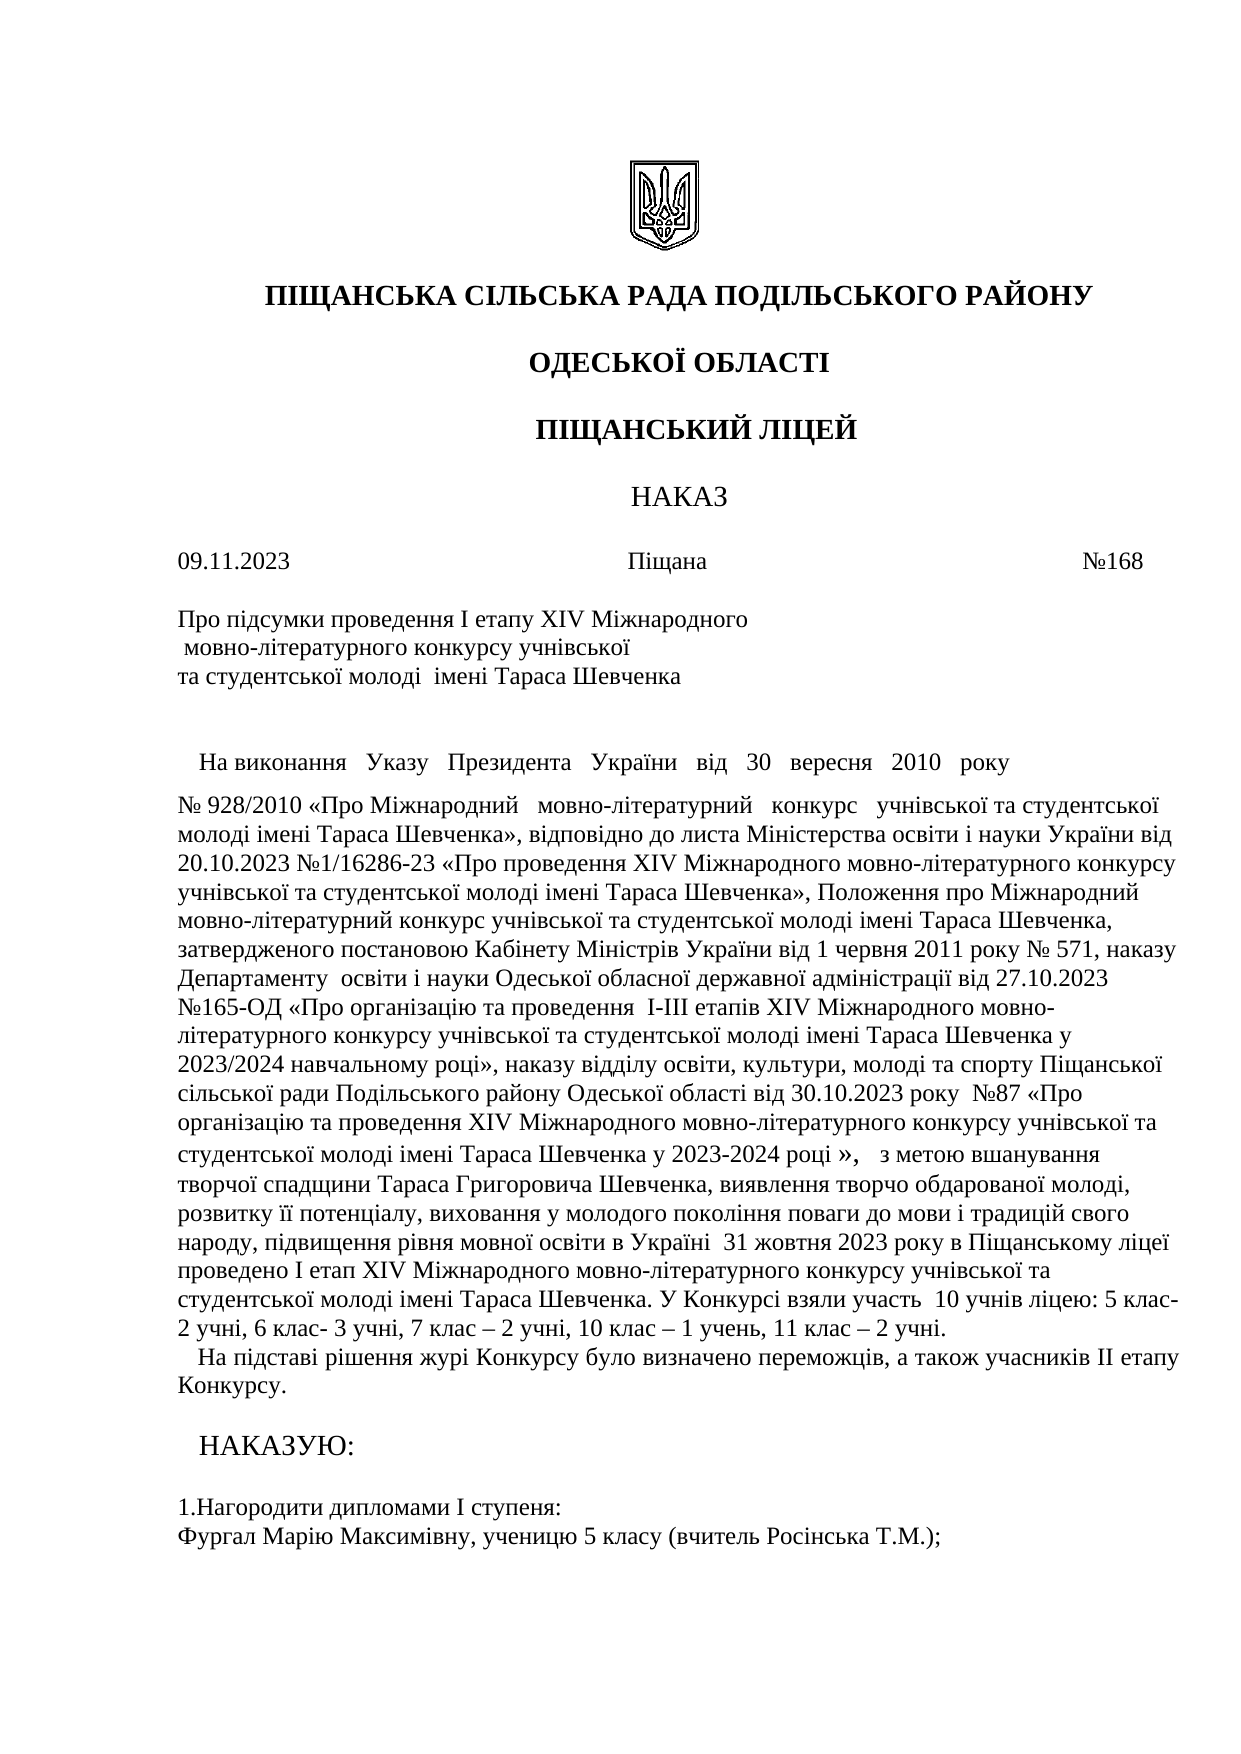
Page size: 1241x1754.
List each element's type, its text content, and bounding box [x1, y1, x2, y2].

text мовно-літературного конкурсу учнівської [177, 632, 1181, 661]
text 09.11.2023 Піщана №168 [177, 546, 1181, 575]
text На підставі рішення журі Конкурсу було визначено переможців, а також учасників ІІ етапу Конкурсу. [177, 1342, 1181, 1399]
text Фургал Марію Максимівну, ученицю 5 класу (вчитель Росінська Т.М.); [177, 1521, 1181, 1550]
text НАКАЗ [177, 479, 1181, 513]
text та студентської молоді імені Тараса Шевченка [177, 661, 1181, 690]
text Про підсумки проведення І етапу ХІV Міжнародного [177, 604, 1181, 632]
text 1.Нагородити дипломами І ступеня: [177, 1492, 1181, 1521]
text Піщанський ЛІЦЕЙ [177, 412, 1181, 446]
text № 928/2010 «Про Міжнародний мовно-літературний конкурс учнівської та студентської молоді імені Тараса Шевченка», відповідно до листа Міністерства освіти і науки України від 20.10.2023 №1/16286-23 «Про проведення ХІV Міжнародного мовно-літературного конкурсу учнівської та студентської молоді імені Тараса Шевченка», Положення про Міжнародний мовно-літературний конкурс учнівської та студентської молоді імені Тараса Шевченка, затвердженого постановою Кабінету Міністрів України від 1 червня 2011 року № 571, наказу Департаменту освіти і науки Одеської обласної державної адміністрації від 27.10.2023 №165-ОД «Про організацію та проведення І-ІІІ етапів ХІV Міжнародного мовно-літературного конкурсу учнівської та студентської молоді імені Тараса Шевченка у 2023/2024 навчальному році», наказу відділу освіти, культури, молоді та спорту Піщанської сільської ради Подільського району Одеської області від 30.10.2023 року №87 «Про організацію та проведення ХІV Міжнародного мовно-літературного конкурсу учнівської та студентської молоді імені Тараса Шевченка у 2023-2024 році », з метою вшанування творчої спадщини Тараса Григоровича Шевченка, виявлення творчо обдарованої молоді, розвитку її потенціалу, виховання у молодого покоління поваги до мови і традицій свого народу, підвищення рівня мовної освіти в Україні 31 жовтня 2023 року в Піщанському ліцеї проведено І етап ХІV Міжнародного мовно-літературного конкурсу учнівської та студентської молоді імені Тараса Шевченка. У Конкурсі взяли участь 10 учнів ліцею: 5 клас- 2 учні, 6 клас- 3 учні, 7 клас – 2 учні, 10 клас – 1 учень, 11 клас – 2 учні. [177, 791, 1181, 1342]
picture [627, 158, 701, 253]
text ПІЩАНСЬКА СІЛЬСЬКА РАДА ПОДІЛЬСЬКОГО РАЙОНУ [177, 278, 1181, 311]
text На виконання Указу Президента України від 30 вересня 2010 року [199, 747, 1181, 776]
text ОДЕСЬКОЇ ОБЛАСТІ [177, 345, 1181, 378]
text НАКАЗУЮ: [199, 1430, 1181, 1461]
